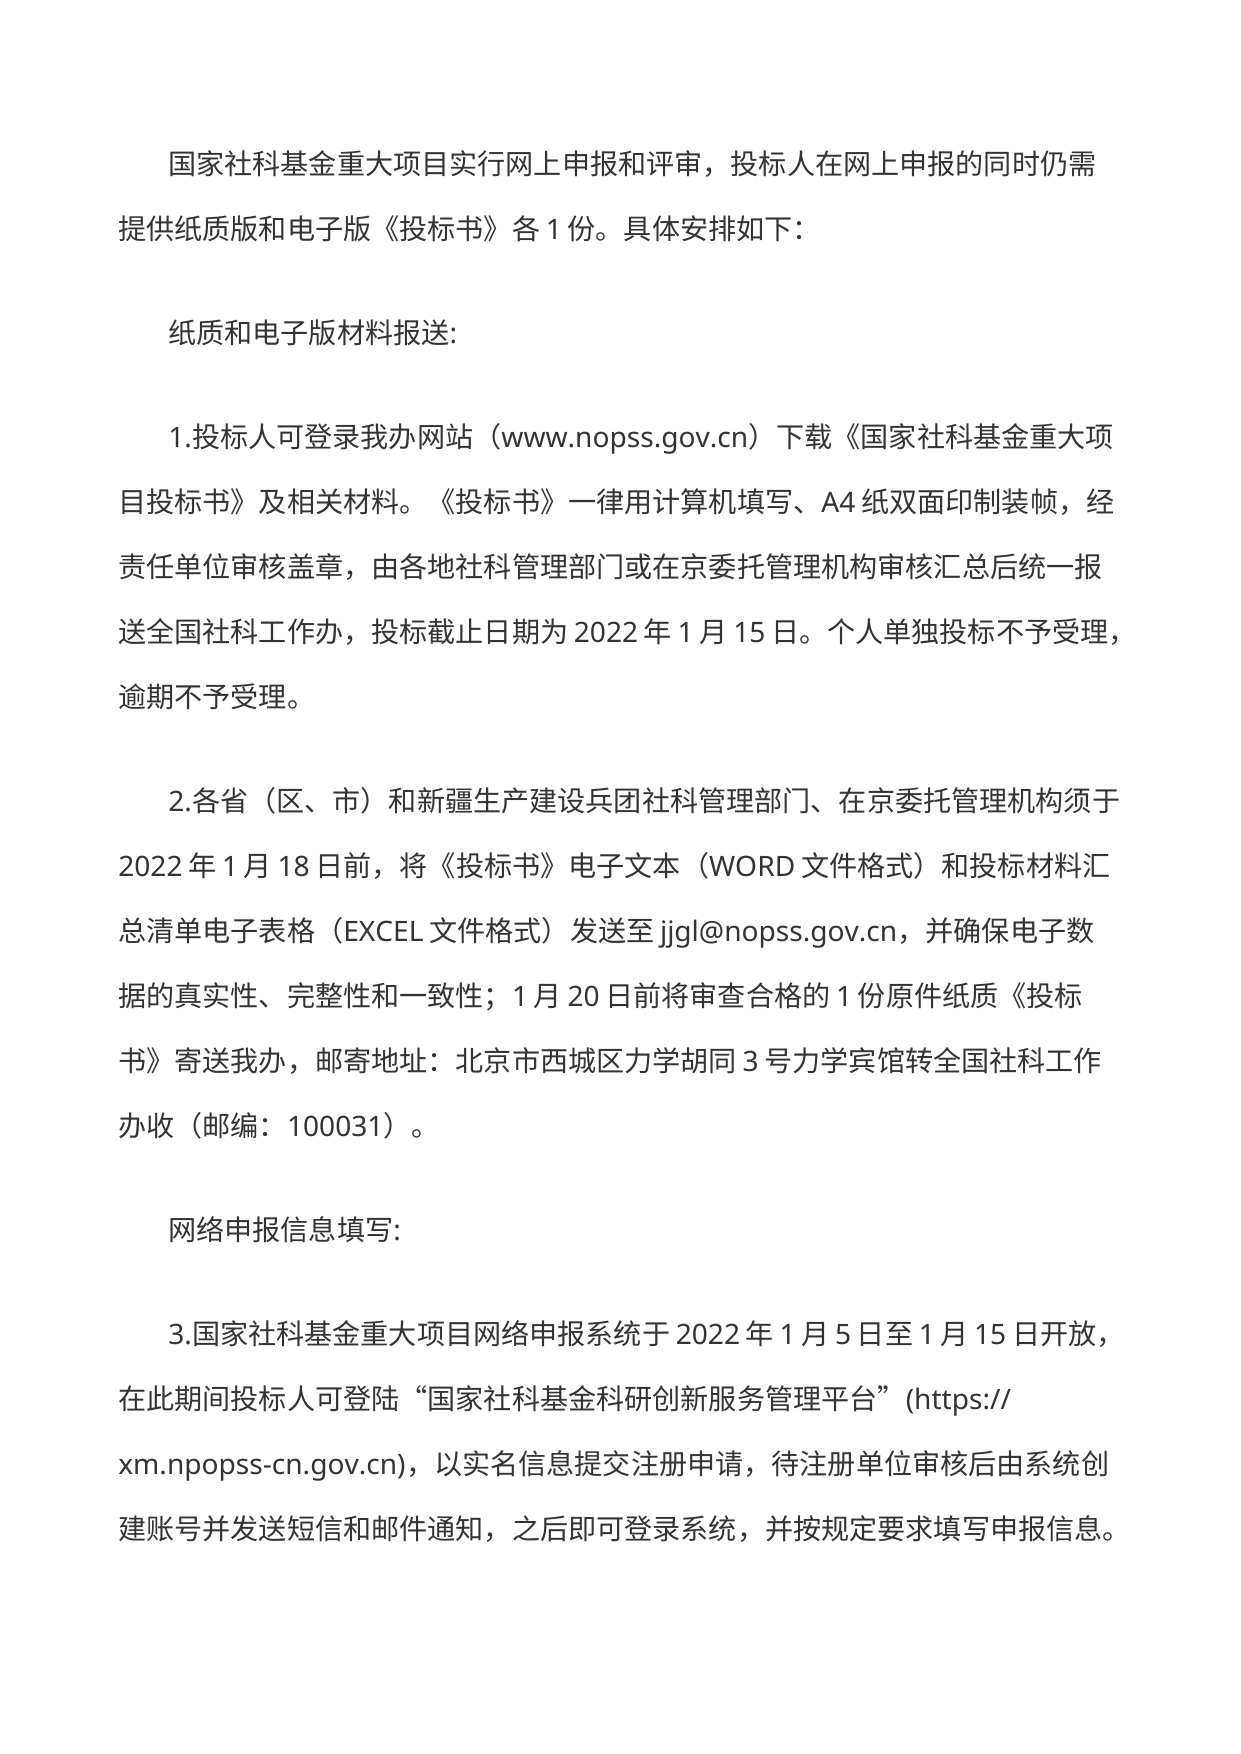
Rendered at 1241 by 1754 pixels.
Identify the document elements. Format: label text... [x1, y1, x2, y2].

text 1.投标人可登录我办网站（www.nopss.gov.cn）下载《国家社科基金重大项目投标书》及相关材料。《投标书》一律用计算机填写、A4纸双面印制装帧，经责任单位审核盖章，由各地社科管理部门或在京委托管理机构审核汇总后统一报送全国社科工作办，投标截止日期为2022年1月15日。个人单独投标不予受理，逾期不予受理。 [118, 403, 1122, 728]
text 网络申报信息填写: [118, 1196, 1122, 1261]
text 纸质和电子版材料报送: [118, 298, 1122, 363]
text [118, 1300, 1122, 1560]
text 2.各省（区、市）和新疆生产建设兵团社科管理部门、在京委托管理机构须于2022年1月18日前，将《投标书》电子文本（WORD文件格式）和投标材料汇总清单电子表格（EXCEL文件格式）发送至jjgl@nopss.gov.cn，并确保电子数据的真实性、完整性和一致性；1月20日前将审查合格的1份原件纸质《投标书》寄送我办，邮寄地址：北京市西城区力学胡同3号力学宾馆转全国社科工作办收（邮编：100031）。 [118, 767, 1122, 1157]
text 国家社科基金重大项目实行网上申报和评审，投标人在网上申报的同时仍需提供纸质版和电子版《投标书》各1份。具体安排如下： [118, 129, 1122, 259]
